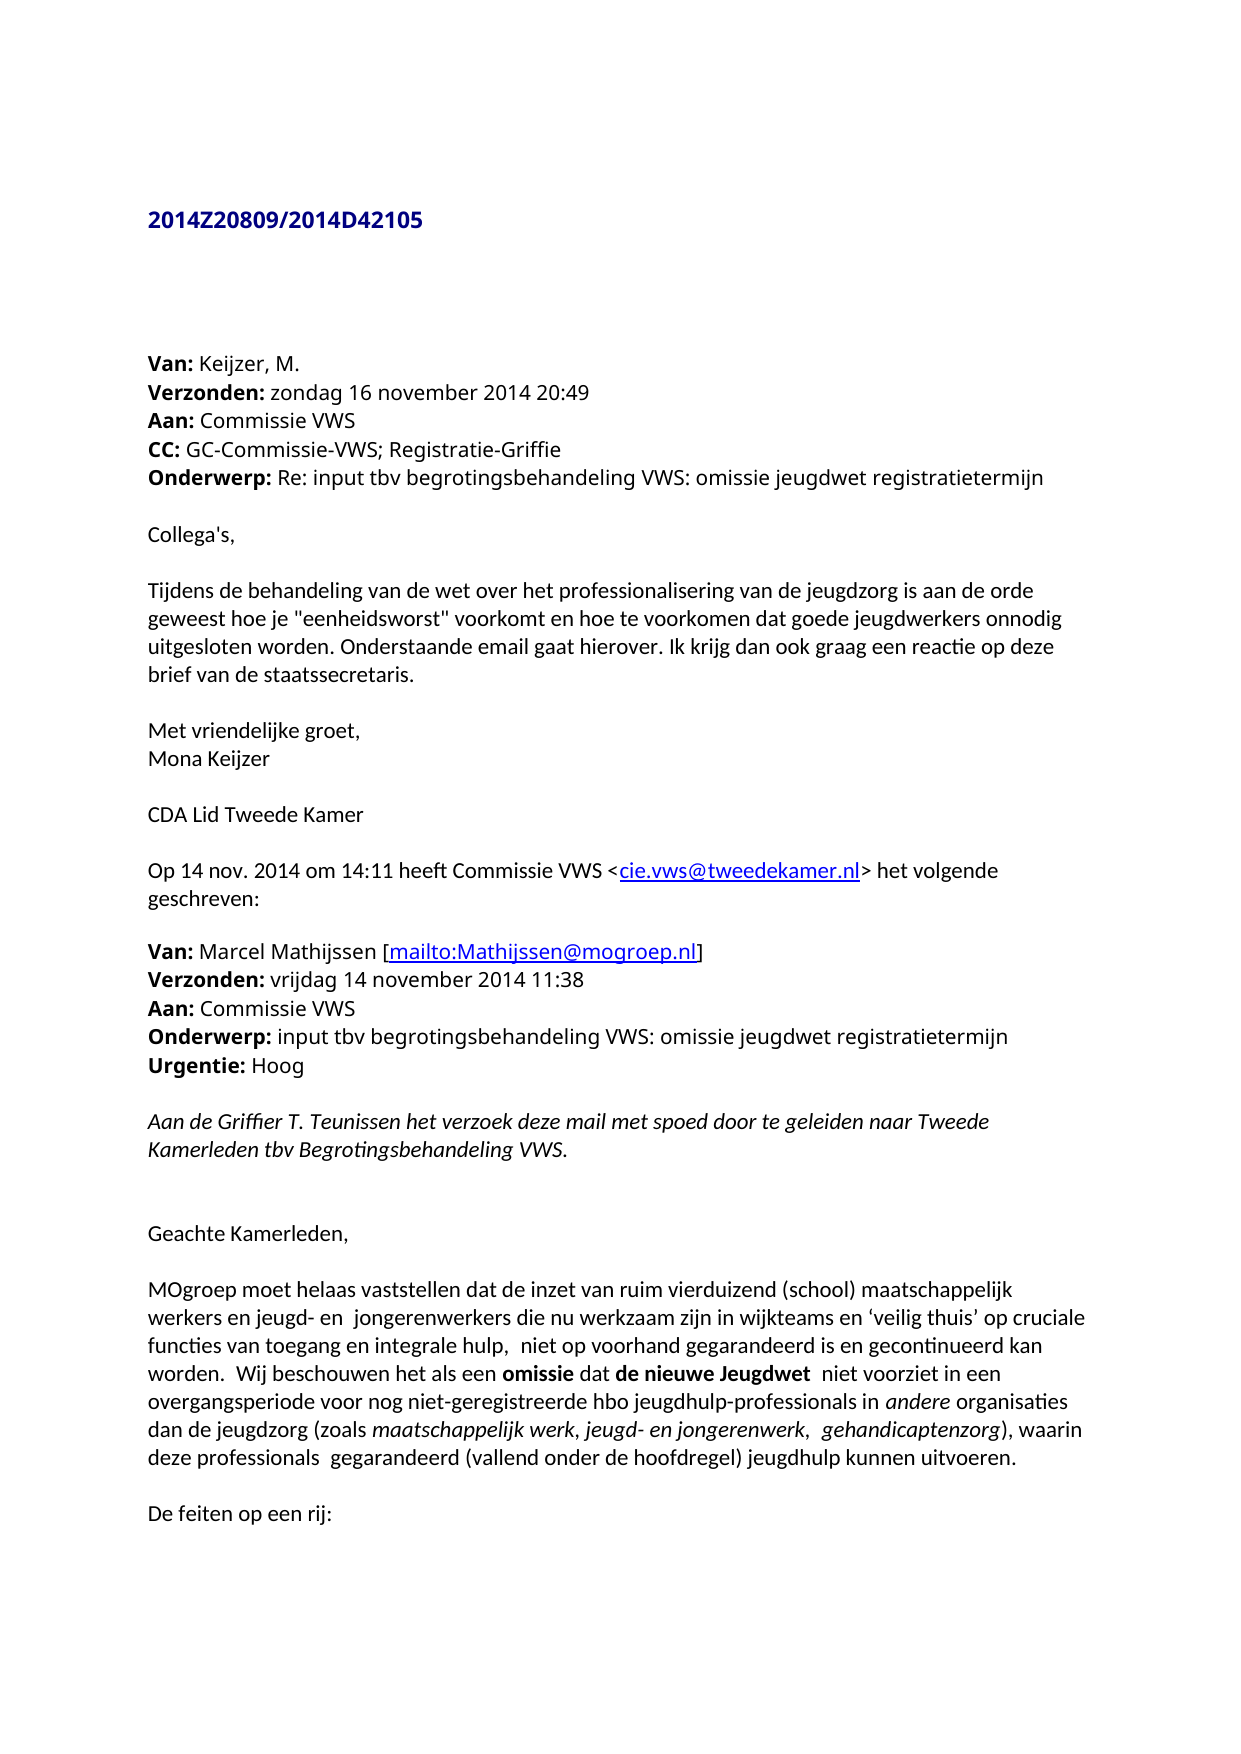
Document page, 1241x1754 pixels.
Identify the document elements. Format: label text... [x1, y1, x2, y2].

text CDA Lid Tweede Kamer [148, 800, 1093, 828]
text Op 14 nov. 2014 om 14:11 heeft Commissie VWS <cie.vws@tweedekamer.nl> het volgende geschreven: [148, 828, 1093, 912]
text Collega's, [148, 520, 1093, 548]
text Geachte Kamerleden, [148, 1219, 1093, 1247]
text Tijdens de behandeling van de wet over het professionalisering van de jeugdzorg is aan de orde geweest hoe je "eenheidsworst" voorkomt en hoe te voorkomen dat goede jeugdwerkers onnodig uitgesloten worden. Onderstaande email gaat hierover. Ik krijg dan ook graag een reactie op deze brief van de staatssecretaris. [148, 576, 1093, 688]
text 2014Z20809/2014D42105 [148, 204, 1093, 236]
text Met vriendelijke groet, [148, 688, 1093, 744]
text Mona Keijzer [148, 744, 1093, 772]
text MOgroep moet helaas vaststellen dat de inzet van ruim vierduizend (school) maatschappelijk werkers en jeugd- en jongerenwerkers die nu werkzaam zijn in wijkteams en ‘veilig thuis’ op cruciale functies van toegang en integrale hulp, niet op voorhand gegarandeerd is en gecontinueerd kan worden. Wij beschouwen het als een omissie dat de nieuwe Jeugdwet niet voorziet in een overgangsperiode voor nog niet-geregistreerde hbo jeugdhulp-professionals in andere organisaties dan de jeugdzorg (zoals maatschappelijk werk, jeugd- en jongerenwerk, gehandicaptenzorg), waarin deze professionals gegarandeerd (vallend onder de hoofdregel) jeugdhulp kunnen uitvoeren. [148, 1275, 1093, 1471]
text Van: Marcel Mathijssen [mailto:Mathijssen@mogroep.nl] Verzonden: vrijdag 14 november 2014 11:38 Aan: Commissie VWS Onderwerp: input tbv begrotingsbehandeling VWS: omissie jeugdwet registratietermijn Urgentie: Hoog [148, 937, 1093, 1079]
text Aan de Griffier T. Teunissen het verzoek deze mail met spoed door te geleiden naar Tweede Kamerleden tbv Begrotingsbehandeling VWS. [148, 1107, 1093, 1163]
text De feiten op een rij: [148, 1499, 1093, 1527]
text Van: Keijzer, M. Verzonden: zondag 16 november 2014 20:49 Aan: Commissie VWS CC: GC-Commissie-VWS; Registratie-Griffie Onderwerp: Re: input tbv begrotingsbehandeling VWS: omissie jeugdwet registratietermijn [148, 349, 1093, 492]
